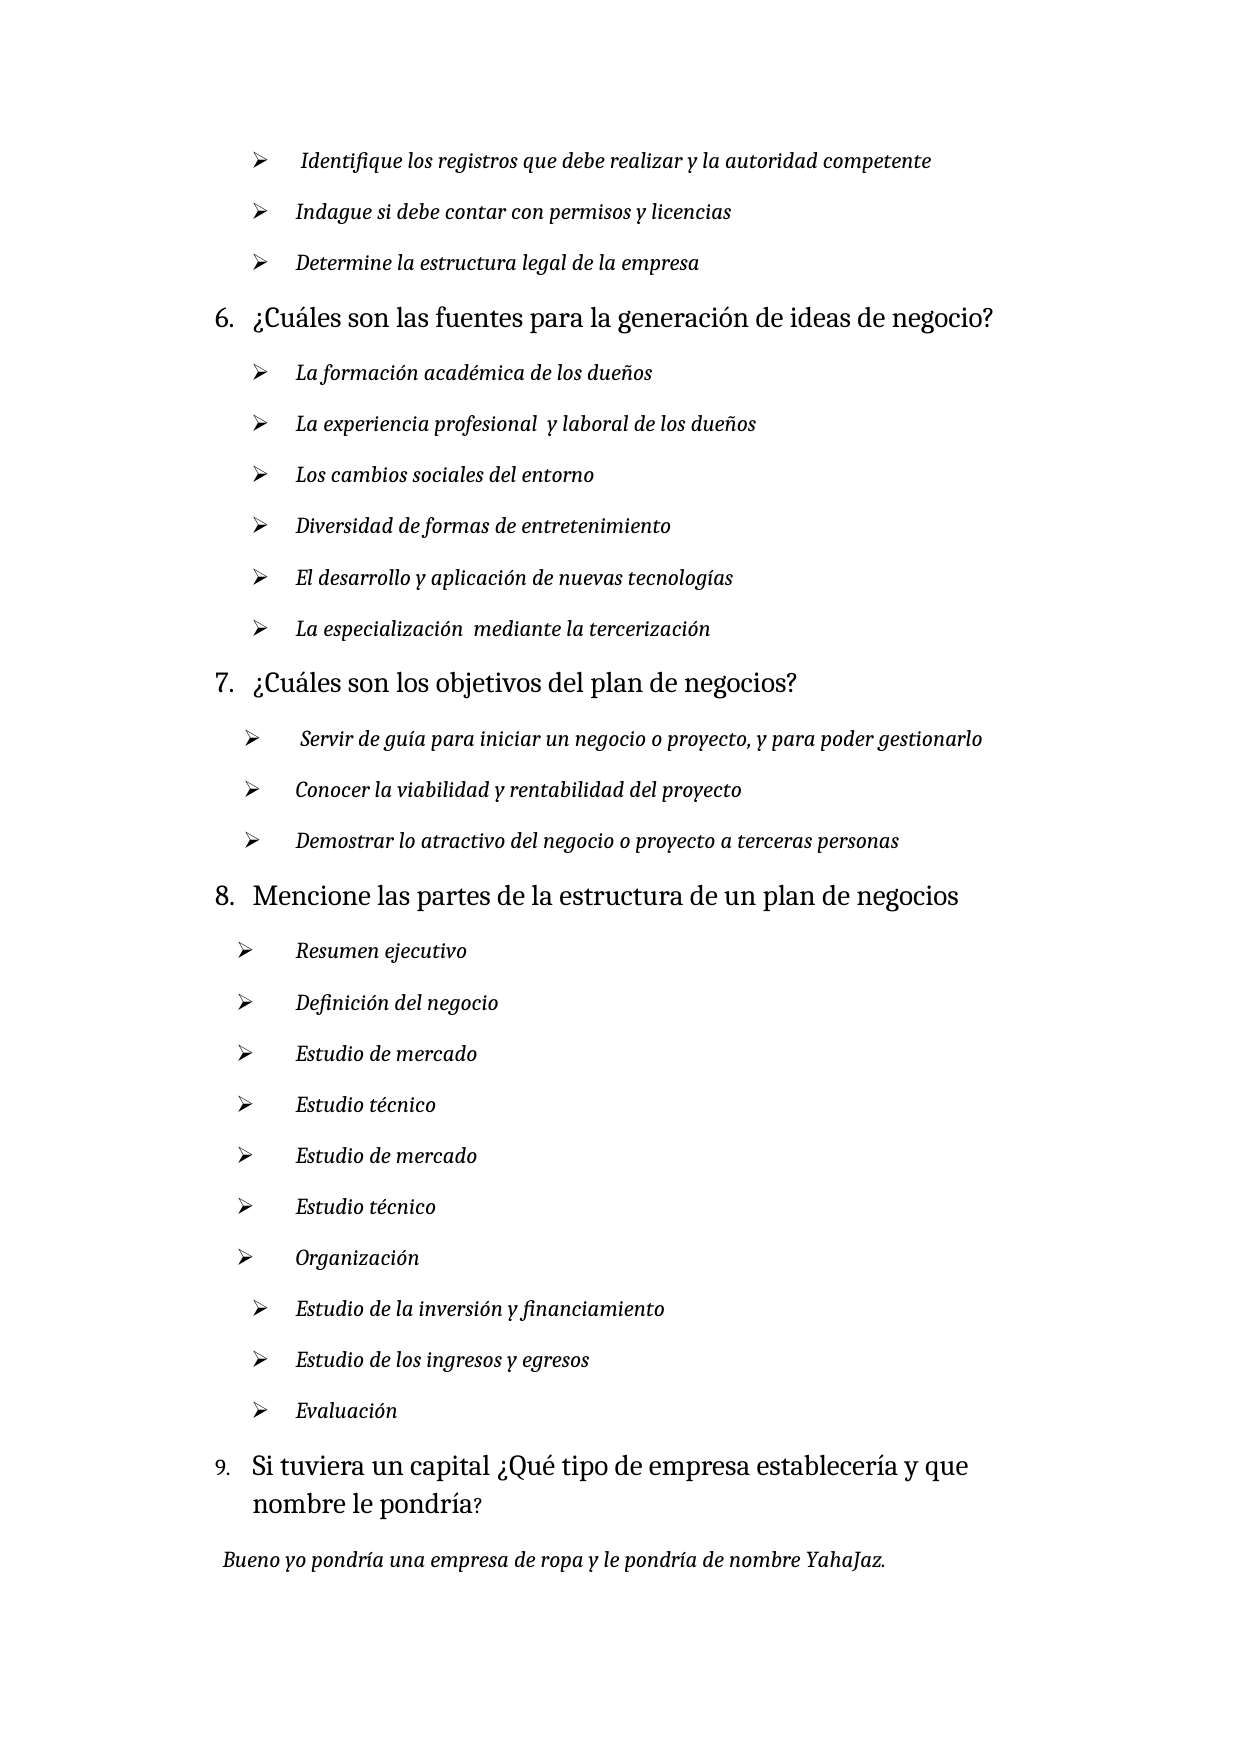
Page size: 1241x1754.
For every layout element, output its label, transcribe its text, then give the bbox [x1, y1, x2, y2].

list Resumen ejecutivo [236, 938, 1063, 964]
list Estudio de la inversión y financiamiento [251, 1296, 1063, 1322]
list Demostrar lo atractivo del negocio o proyecto a terceras personas [243, 828, 1063, 854]
list Evaluación [251, 1398, 1063, 1424]
list La formación académica de los dueños [251, 360, 1063, 386]
list Si tuviera un capital ¿Qué tipo de empresa establecería y que nombre le pondría? [215, 1449, 1063, 1521]
text Bueno yo pondría una empresa de ropa y le pondría de nombre YahaJaz. [177, 1547, 1063, 1573]
list Estudio de mercado [236, 1142, 1063, 1169]
list Los cambios sociales del entorno [251, 462, 1063, 488]
list El desarrollo y aplicación de nuevas tecnologías [251, 564, 1063, 591]
list Organización [236, 1244, 1063, 1271]
list La especialización mediante la tercerización [251, 615, 1063, 642]
list Identifique los registros que debe realizar y la autoridad competente [251, 148, 1063, 174]
list Estudio técnico [236, 1193, 1063, 1220]
list Indague si debe contar con permisos y licencias [251, 199, 1063, 225]
list Diversidad de formas de entretenimiento [251, 513, 1063, 539]
list Determine la estructura legal de la empresa [251, 250, 1063, 276]
list Estudio de los ingresos y egresos [251, 1347, 1063, 1373]
list Estudio técnico [236, 1091, 1063, 1118]
list Estudio de mercado [236, 1040, 1063, 1067]
list Conocer la viabilidad y rentabilidad del proyecto [243, 777, 1063, 803]
list Definición del negocio [236, 989, 1063, 1016]
list La experiencia profesional y laboral de los dueños [251, 411, 1063, 437]
list ¿Cuáles son las fuentes para la generación de ideas de negocio? [215, 301, 1063, 334]
list Mencione las partes de la estructura de un plan de negocios [215, 879, 1063, 912]
list Servir de guía para iniciar un negocio o proyecto, y para poder gestionarlo [243, 726, 1063, 752]
list ¿Cuáles son los objetivos del plan de negocios? [215, 666, 1063, 700]
